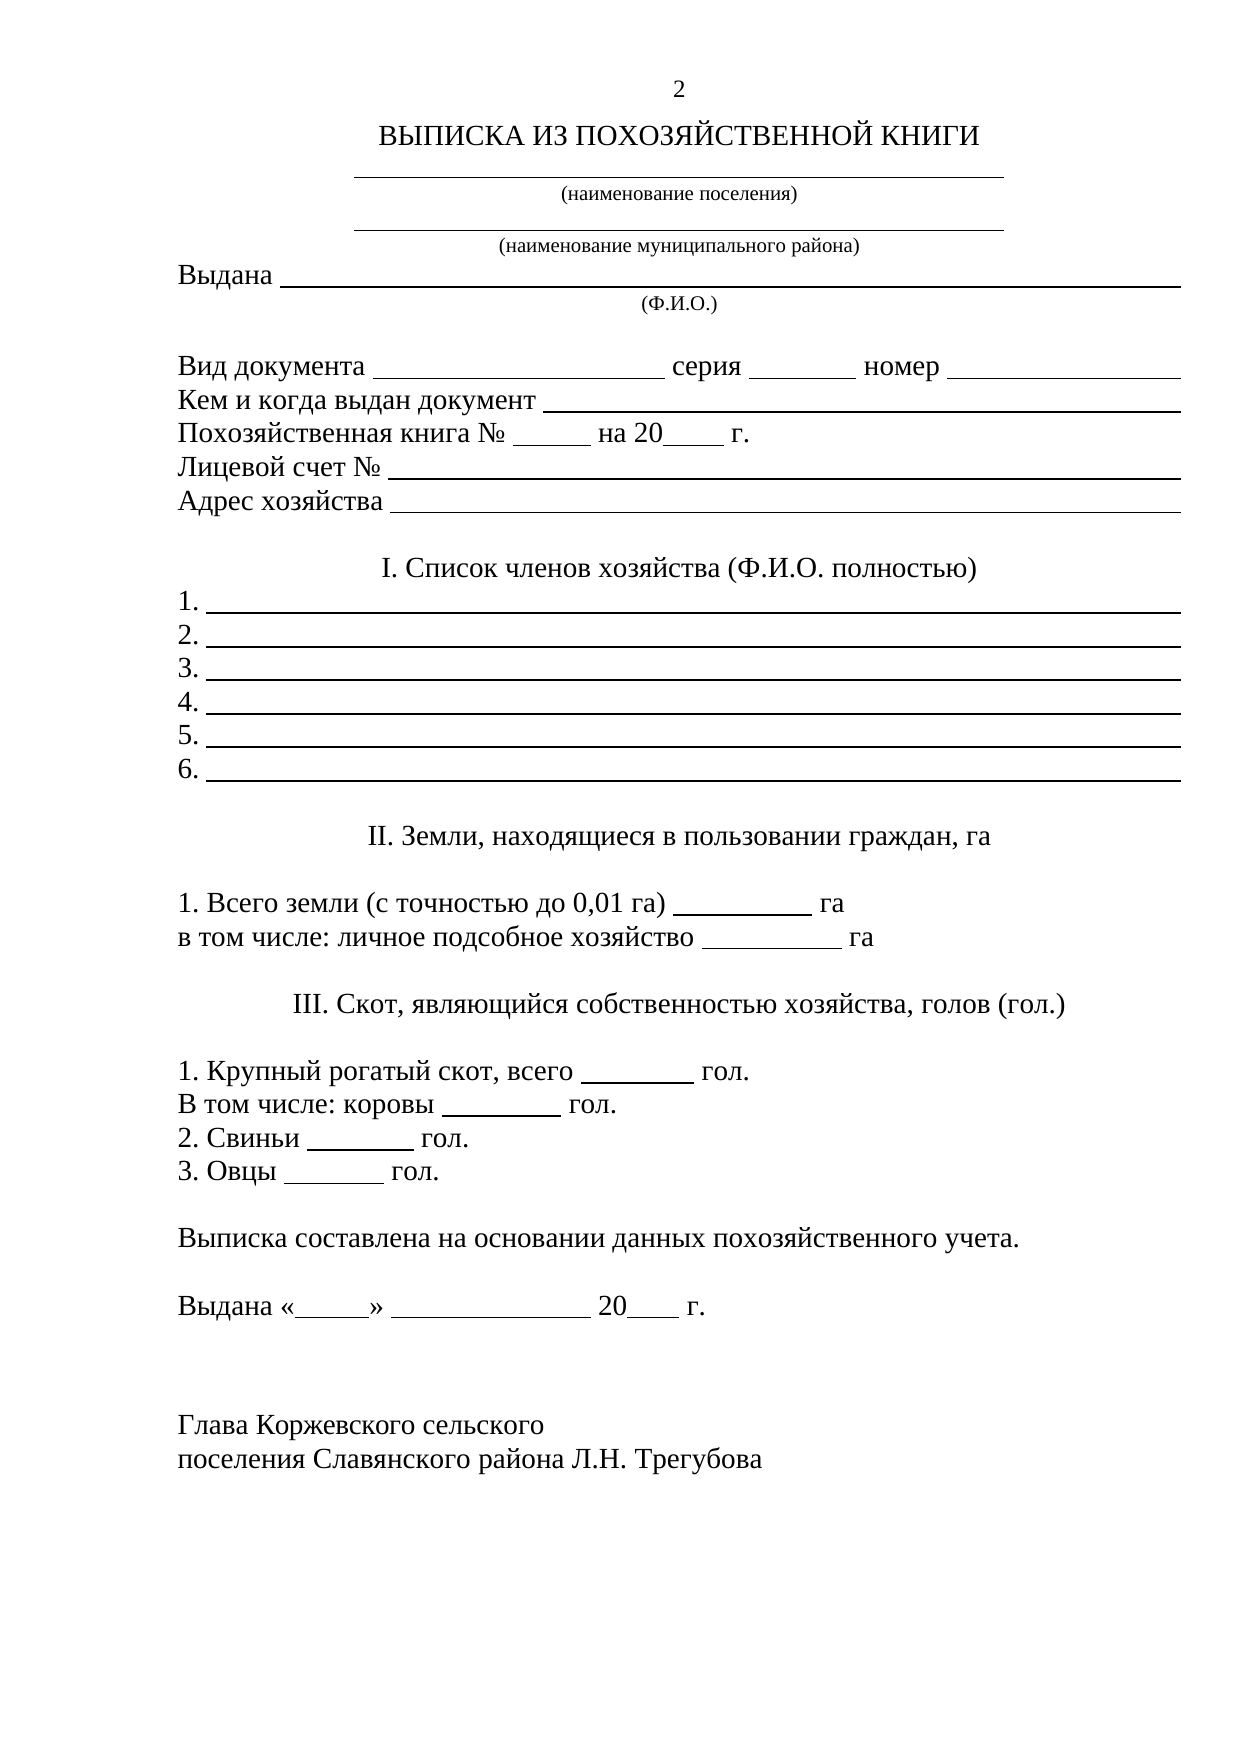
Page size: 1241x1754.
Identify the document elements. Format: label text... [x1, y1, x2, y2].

text в том числе: личное подсобное хозяйство га [177, 919, 1181, 952]
text 1. Крупный рогатый скот, всего гол. [177, 1053, 1181, 1086]
text Адрес хозяйства [177, 483, 1181, 516]
text ВЫПИСКА ИЗ ПОХОЗЯЙСТВЕННОЙ КНИГИ [177, 118, 1181, 152]
text Выписка составлена на основании данных похозяйственного учета. [177, 1221, 1181, 1254]
text поселения Славянского района Л.Н. Трегубова [177, 1441, 1181, 1474]
text Глава Коржевского сельского [177, 1407, 1181, 1441]
text Похозяйственная книга № на 20 г. [177, 416, 1181, 449]
text 4. [177, 684, 1181, 717]
text Вид документа серия номер [177, 348, 1181, 382]
text В том числе: коровы гол. [177, 1086, 1181, 1120]
text Выдана « » 20 г. [177, 1288, 1181, 1321]
text 2. Свиньи гол. [177, 1120, 1181, 1153]
text III. Скот, являющийся собственностью хозяйства, голов (гол.) [177, 986, 1181, 1019]
text II. Земли, находящиеся в пользовании граждан, га [177, 818, 1181, 852]
text I. Список членов хозяйства (Ф.И.О. полностью) [177, 550, 1181, 583]
text (Ф.И.О.) [177, 291, 1181, 315]
text 3. Овцы гол. [177, 1153, 1181, 1187]
text 1. Всего земли (с точностью до 0,01 га) га [177, 885, 1181, 919]
text (наименование муниципального района) [177, 233, 1181, 257]
text 3. [177, 650, 1181, 684]
text 2. [177, 617, 1181, 650]
text Лицевой счет № [177, 449, 1181, 483]
text 5. [177, 717, 1181, 751]
text (наименование поселения) [177, 180, 1181, 204]
text Кем и когда выдан документ [177, 382, 1181, 416]
text 6. [177, 751, 1181, 784]
text Выдана [177, 257, 1181, 291]
text 1. [177, 583, 1181, 617]
